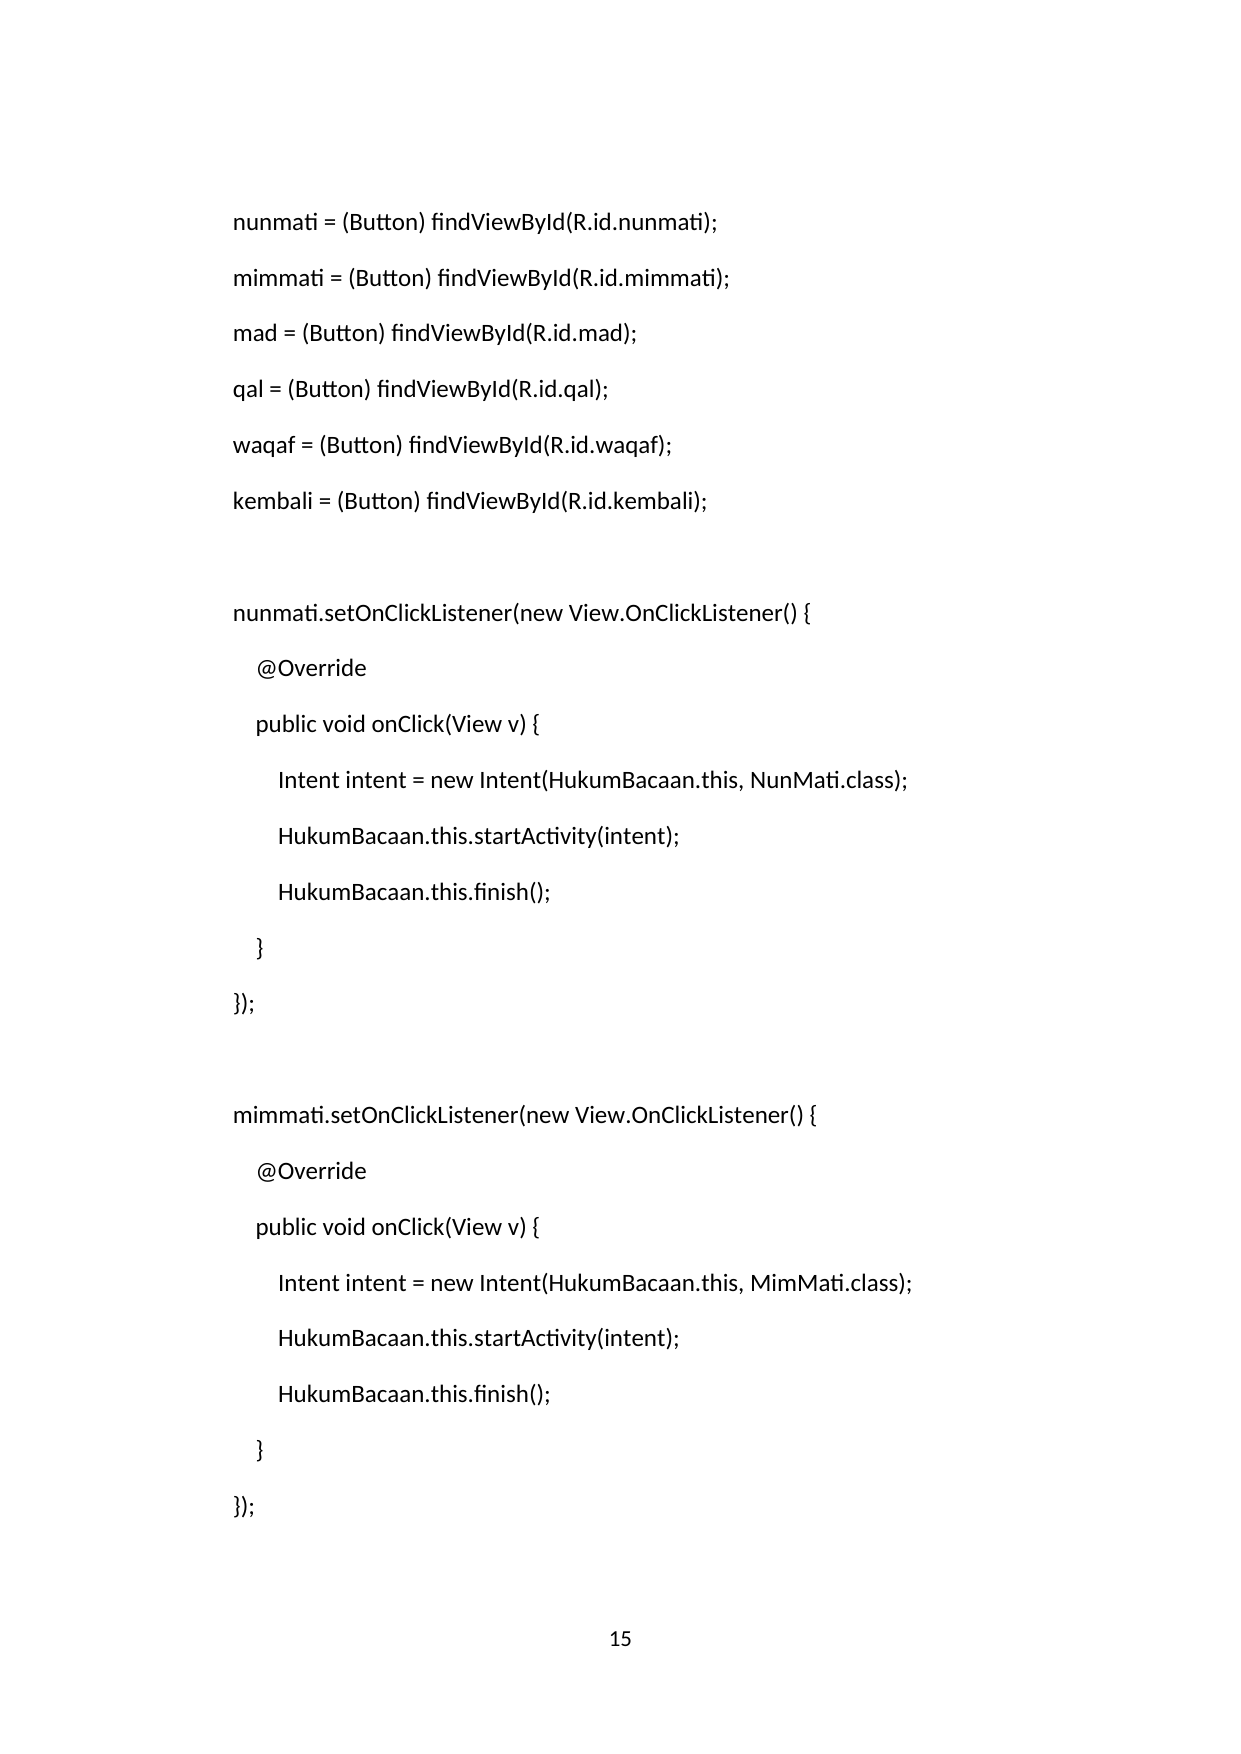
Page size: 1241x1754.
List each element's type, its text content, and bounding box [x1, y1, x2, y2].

list mad = (Button) findViewById(R.id.mad); [187, 317, 1090, 348]
list mimmati.setOnClickListener(new View.OnClickListener() { [187, 1099, 1090, 1130]
list HukumBacaan.this.finish(); [187, 1378, 1090, 1409]
list mimmati = (Button) findViewById(R.id.mimmati); [187, 262, 1090, 292]
list }); [187, 987, 1090, 1018]
list } [187, 932, 1090, 962]
list public void onClick(View v) { [187, 1211, 1090, 1241]
list } [187, 1434, 1090, 1465]
list }); [187, 1490, 1090, 1521]
list kembali = (Button) findViewById(R.id.kembali); [187, 485, 1090, 516]
list waqaf = (Button) findViewById(R.id.waqaf); [187, 429, 1090, 460]
list HukumBacaan.this.finish(); [187, 876, 1090, 906]
list public void onClick(View v) { [187, 708, 1090, 739]
list qal = (Button) findViewById(R.id.qal); [187, 373, 1090, 404]
list HukumBacaan.this.startActivity(intent); [187, 1322, 1090, 1353]
list HukumBacaan.this.startActivity(intent); [187, 820, 1090, 851]
list @Override [187, 652, 1090, 683]
list @Override [187, 1155, 1090, 1186]
list Intent intent = new Intent(HukumBacaan.this, MimMati.class); [187, 1267, 1090, 1297]
list nunmati.setOnClickListener(new View.OnClickListener() { [187, 597, 1090, 627]
list Intent intent = new Intent(HukumBacaan.this, NunMati.class); [187, 764, 1090, 795]
list nunmati = (Button) findViewById(R.id.nunmati); [187, 206, 1090, 236]
